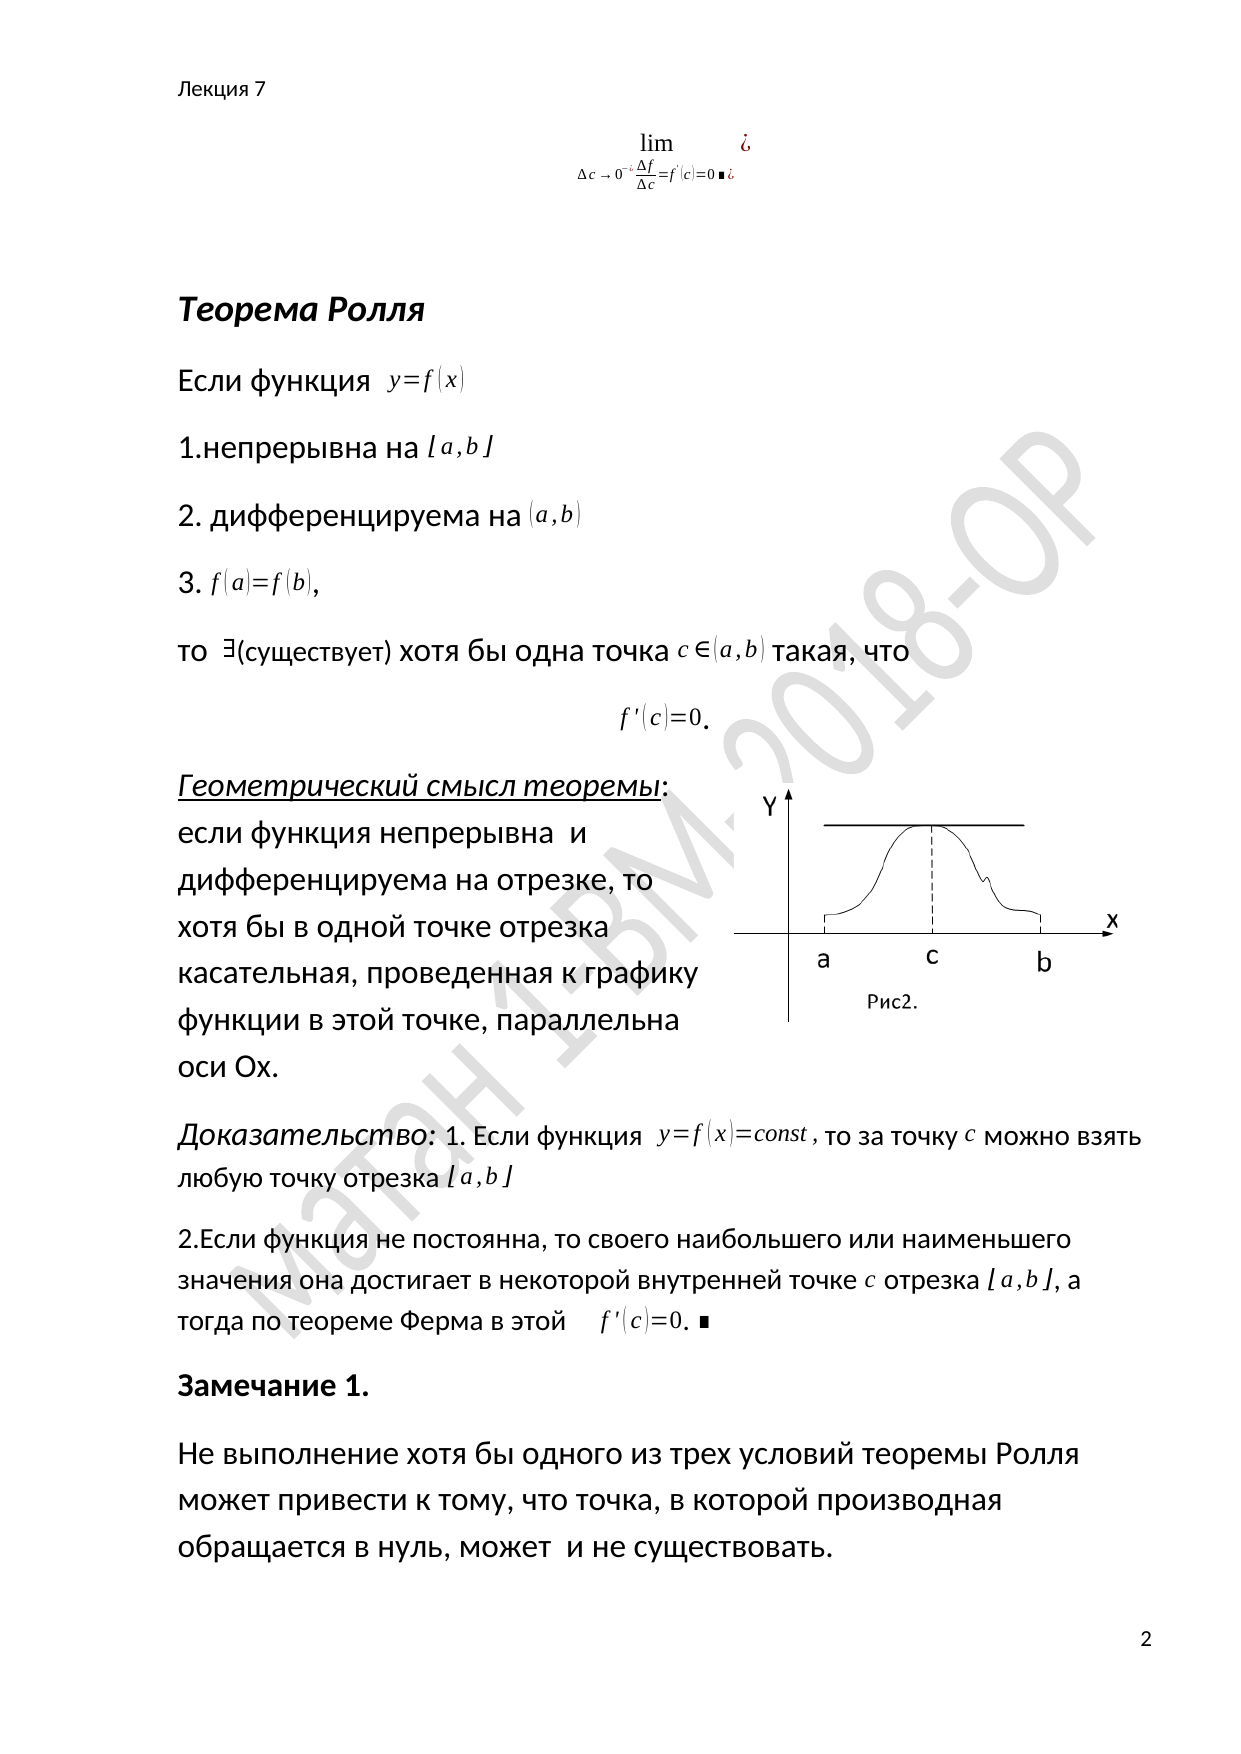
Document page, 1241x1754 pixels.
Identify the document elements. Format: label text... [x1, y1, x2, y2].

text . [177, 697, 1152, 737]
text 1.непрерывна на [177, 426, 1152, 467]
text Не выполнение хотя бы одного из трех условий теоремы Ролля может привести к тому, что точка, в которой производная обращается в нуль, может и не существовать. [177, 1432, 1152, 1566]
text Если функция [177, 359, 1152, 399]
text 3. , [177, 562, 1152, 602]
text Доказательство: 1. Если функция то за точку можно взять любую точку отрезка [177, 1113, 1152, 1194]
text 2.Если функция не постоянна, то своего наибольшего или наименьшего значения она достигает в некоторой внутренней точке отрезка , а тогда по теореме Ферма в этой . [177, 1220, 1152, 1338]
text то (существует) хотя бы одна точка такая, что [177, 629, 1152, 670]
text 2. дифференцируема на [177, 494, 1152, 535]
text Замечание 1. [177, 1364, 1152, 1405]
text Теорема Ролля [177, 285, 1152, 331]
picture [733, 783, 1118, 1022]
